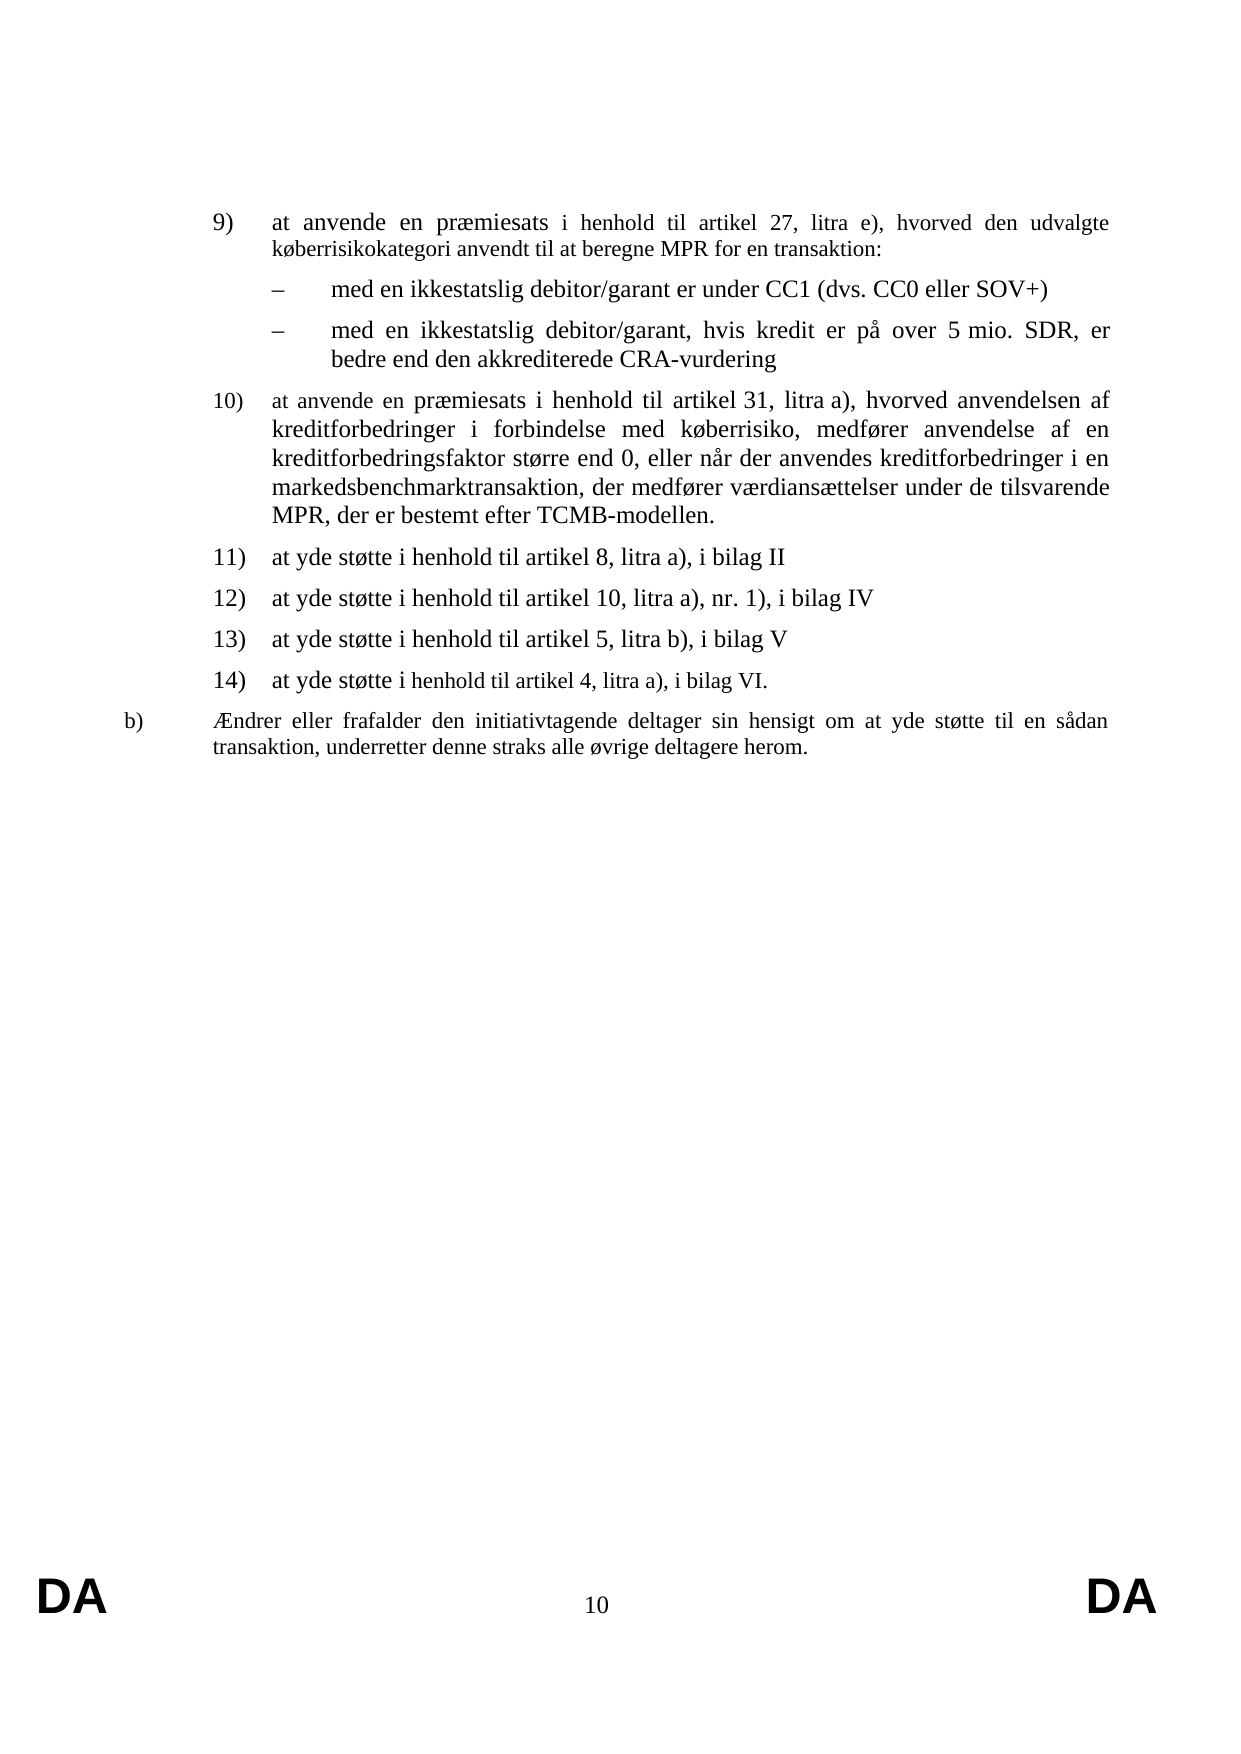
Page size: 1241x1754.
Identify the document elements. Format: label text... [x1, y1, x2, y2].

text b) Ændrer eller frafalder den initiativtagende deltager sin hensigt om at yde støtte til en sådan transaktion, underretter denne straks alle øvrige deltagere herom. [124, 707, 1110, 759]
text 11) at yde støtte i henhold til artikel 8, litra a), i bilag II [213, 542, 1110, 571]
text 9) at anvende en præmiesats i henhold til artikel 27, litra e), hvorved den udvalgte køberrisikokategori anvendt til at beregne MPR for en transaktion: [213, 207, 1110, 262]
text 12) at yde støtte i henhold til artikel 10, litra a), nr. 1), i bilag IV [213, 583, 1110, 612]
text med en ikkestatslig debitor/garant, hvis kredit er på over 5 mio. SDR, er bedre end den akkrediterede CRA-vurdering [272, 316, 1110, 373]
text med en ikkestatslig debitor/garant er under CC1 (dvs. CC0 eller SOV+) [272, 274, 1110, 303]
text 10) at anvende en præmiesats i henhold til artikel 31, litra a), hvorved anvendelsen af kreditforbedringer i forbindelse med køberrisiko, medfører anvendelse af en kreditforbedringsfaktor større end 0, eller når der anvendes kreditforbedringer i en markedsbenchmarktransaktion, der medfører værdiansættelser under de tilsvarende MPR, der er bestemt efter TCMB-modellen. [213, 386, 1110, 529]
text 14) at yde støtte i henhold til artikel 4, litra a), i bilag VI. [213, 666, 1110, 694]
text 13) at yde støtte i henhold til artikel 5, litra b), i bilag V [213, 624, 1110, 653]
